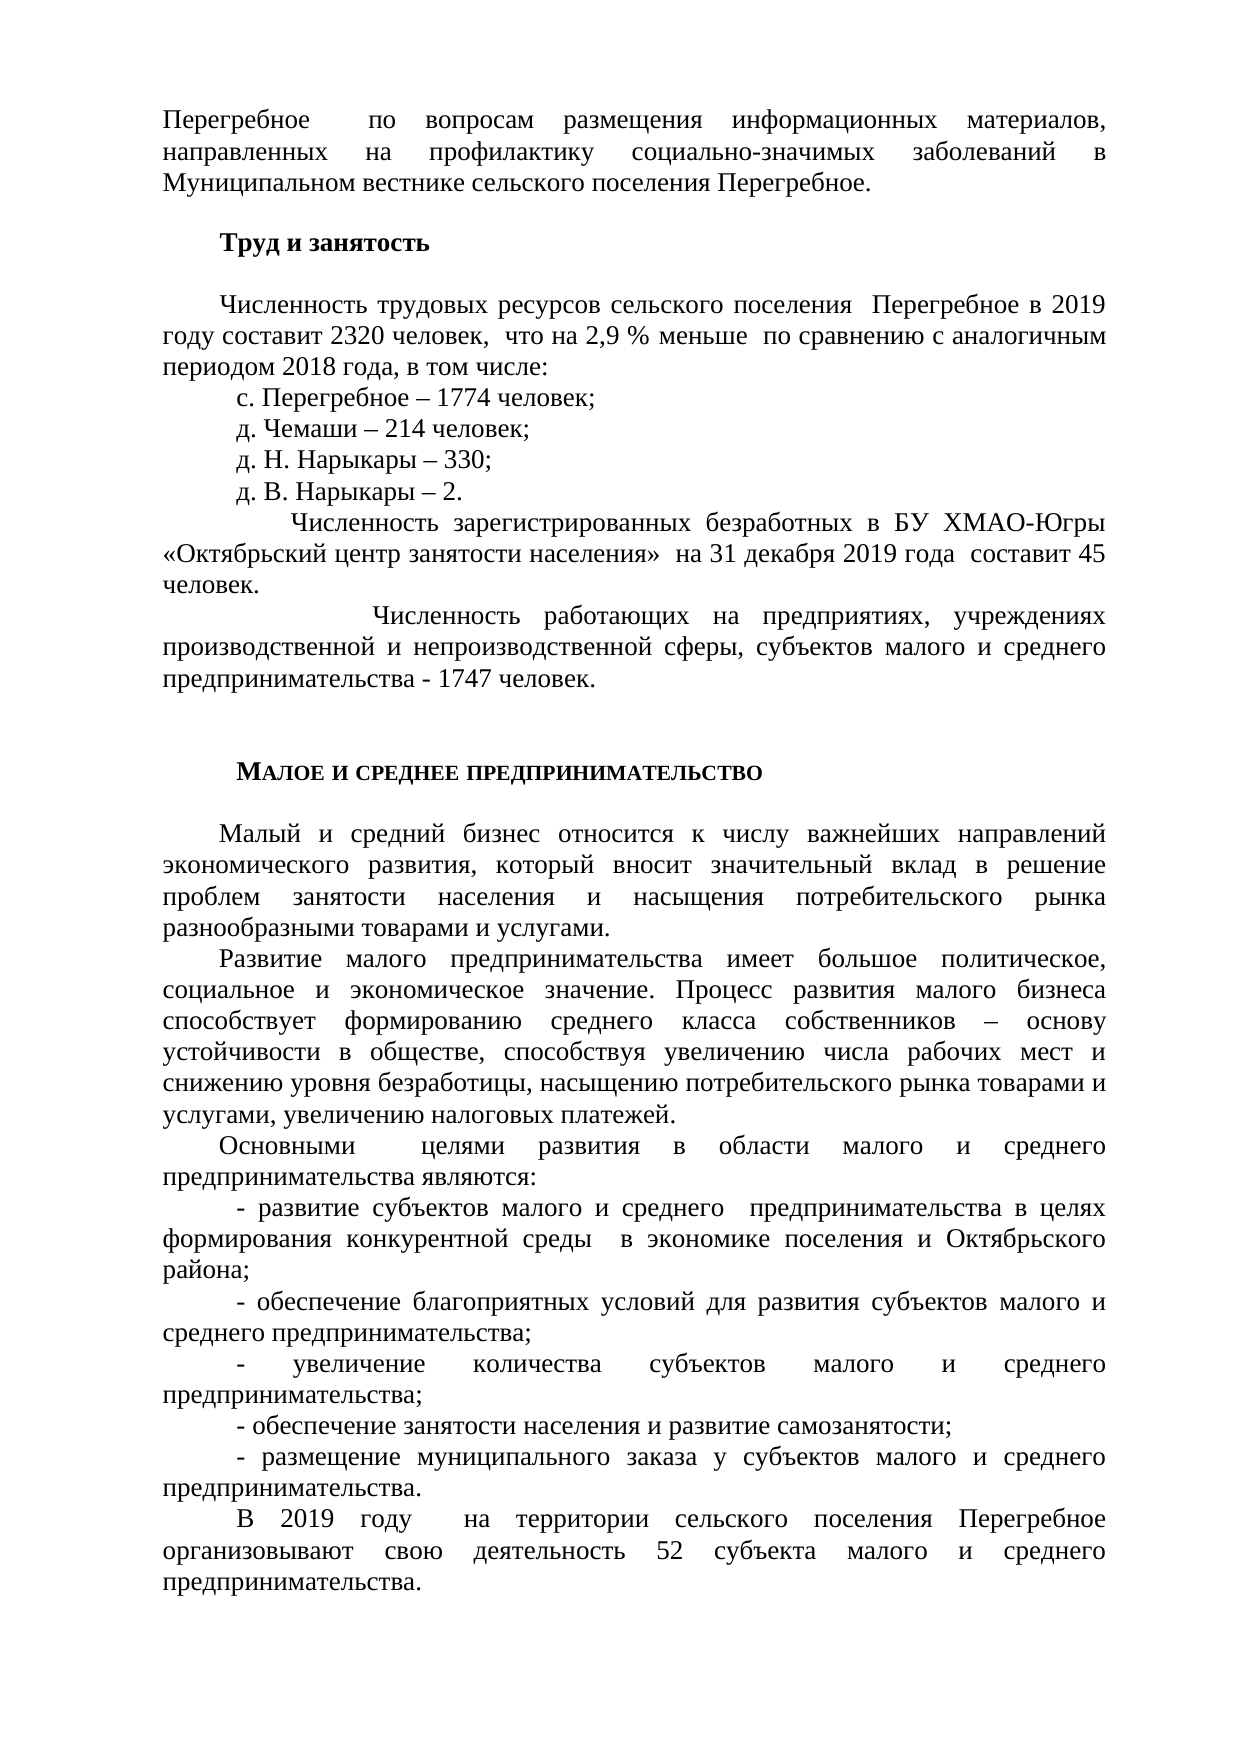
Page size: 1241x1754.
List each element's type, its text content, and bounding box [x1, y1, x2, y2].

text д. В. Нарыкары – 2. [162, 475, 1107, 506]
text Развитие малого предпринимательства имеет большое политическое, социальное и экономическое значение. Процесс развития малого бизнеса способствует формированию среднего класса собственников – основу устойчивости в обществе, способствуя увеличению числа рабочих мест и снижению уровня безработицы, насыщению потребительского рынка товарами и услугами, увеличению налоговых платежей. [162, 942, 1107, 1129]
text Численность трудовых ресурсов сельского поселения Перегребное в 2019 году составит 2320 человек, что на 2,9 % меньше по сравнению с аналогичным периодом 2018 года, в том числе: [162, 288, 1107, 381]
text с. Перегребное – 1774 человек; [162, 381, 1107, 412]
text - размещение муниципального заказа у субъектов малого и среднего предпринимательства. [162, 1440, 1107, 1503]
text - развитие субъектов малого и среднего предпринимательства в целях формирования конкурентной среды в экономике поселения и Октябрьского района; [162, 1191, 1107, 1284]
text Труд и занятость [219, 226, 1107, 257]
text Малый и средний бизнес относится к числу важнейших направлений экономического развития, который вносит значительный вклад в решение проблем занятости населения и насыщения потребительского рынка разнообразными товарами и услугами. [162, 817, 1107, 942]
text Малое и среднее предпринимательство [162, 755, 1107, 786]
text д. Н. Нарыкары – 330; [162, 444, 1107, 475]
text - увеличение количества субъектов малого и среднего предпринимательства; [162, 1347, 1107, 1409]
text - обеспечение занятости населения и развитие самозанятости; [162, 1409, 1107, 1440]
text Основными целями развития в области малого и среднего предпринимательства являются: [162, 1129, 1107, 1191]
text - обеспечение благоприятных условий для развития субъектов малого и среднего предпринимательства; [162, 1284, 1107, 1347]
text В 2019 году на территории сельского поселения Перегребное организовывают свою деятельность 52 субъекта малого и среднего предпринимательства. [162, 1503, 1107, 1596]
text Численность работающих на предприятиях, учреждениях производственной и непроизводственной сферы, субъектов малого и среднего предпринимательства - 1747 человек. [162, 599, 1107, 693]
text Численность зарегистрированных безработных в БУ ХМАО-Югры «Октябрьский центр занятости населения» на 31 декабря 2019 года составит 45 человек. [162, 506, 1107, 599]
text д. Чемаши – 214 человек; [162, 412, 1107, 444]
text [162, 103, 1107, 197]
